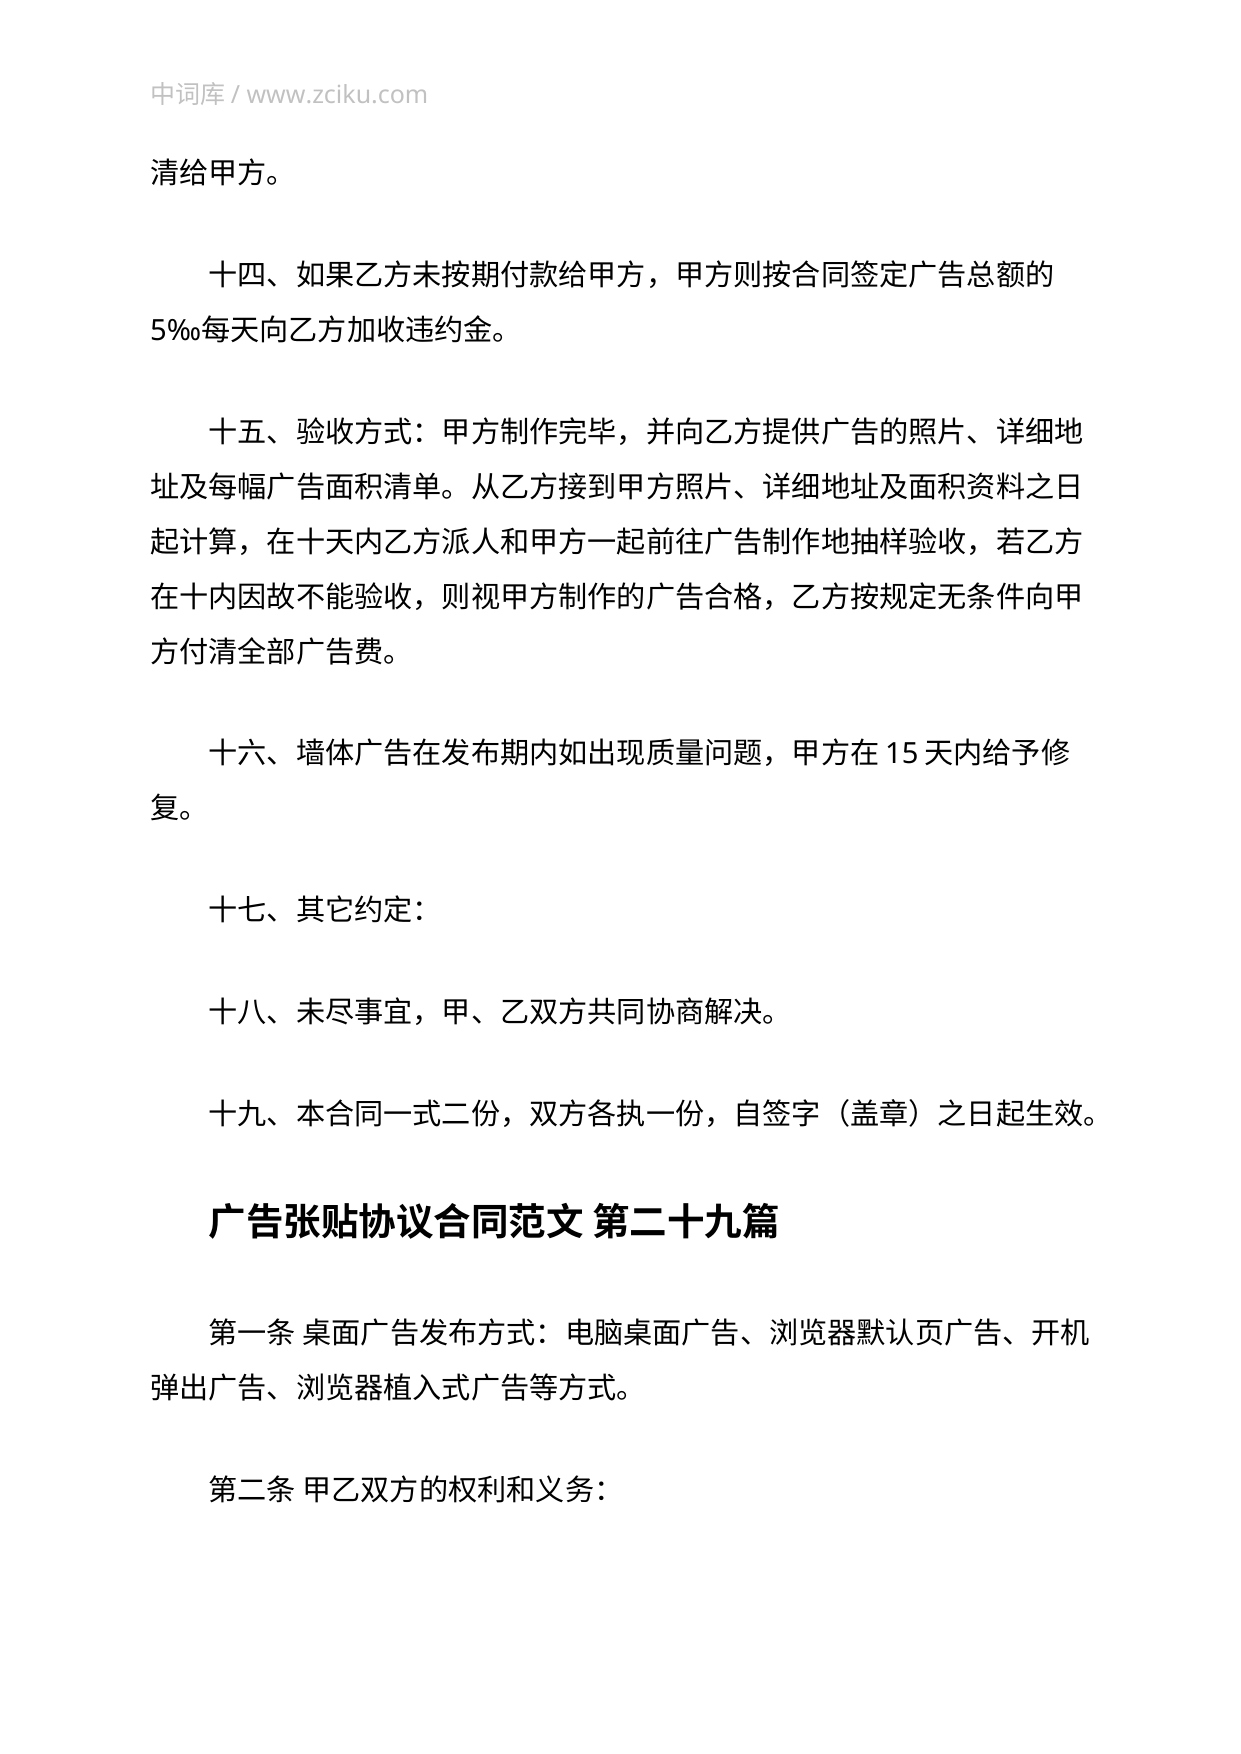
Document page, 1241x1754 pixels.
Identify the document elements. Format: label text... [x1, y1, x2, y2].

text 十八、未尽事宜，甲、乙双方共同协商解决。 [150, 988, 1090, 1031]
text 第二条 甲乙双方的权利和义务： [150, 1466, 1090, 1508]
text 十四、如果乙方未按期付款给甲方，甲方则按合同签定广告总额的5‰每天向乙方加收违约金。 [150, 252, 1090, 349]
text 十七、其它约定： [150, 887, 1090, 929]
text 广告张贴协议合同范文 第二十九篇 [150, 1192, 1090, 1246]
text 十五、验收方式：甲方制作完毕，并向乙方提供广告的照片、详细地址及每幅广告面积清单。从乙方接到甲方照片、详细地址及面积资料之日起计算，在十天内乙方派人和甲方一起前往广告制作地抽样验收，若乙方在十内因故不能验收，则视甲方制作的广告合格，乙方按规定无条件向甲方付清全部广告费。 [150, 409, 1090, 671]
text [150, 150, 1090, 192]
text 第一条 桌面广告发布方式：电脑桌面广告、浏览器默认页广告、开机弹出广告、浏览器植入式广告等方式。 [150, 1309, 1090, 1407]
text 十九、本合同一式二份，双方各执一份，自签字（盖章）之日起生效。 [150, 1090, 1090, 1133]
text 十六、墙体广告在发布期内如出现质量问题，甲方在15天内给予修复。 [150, 730, 1090, 827]
